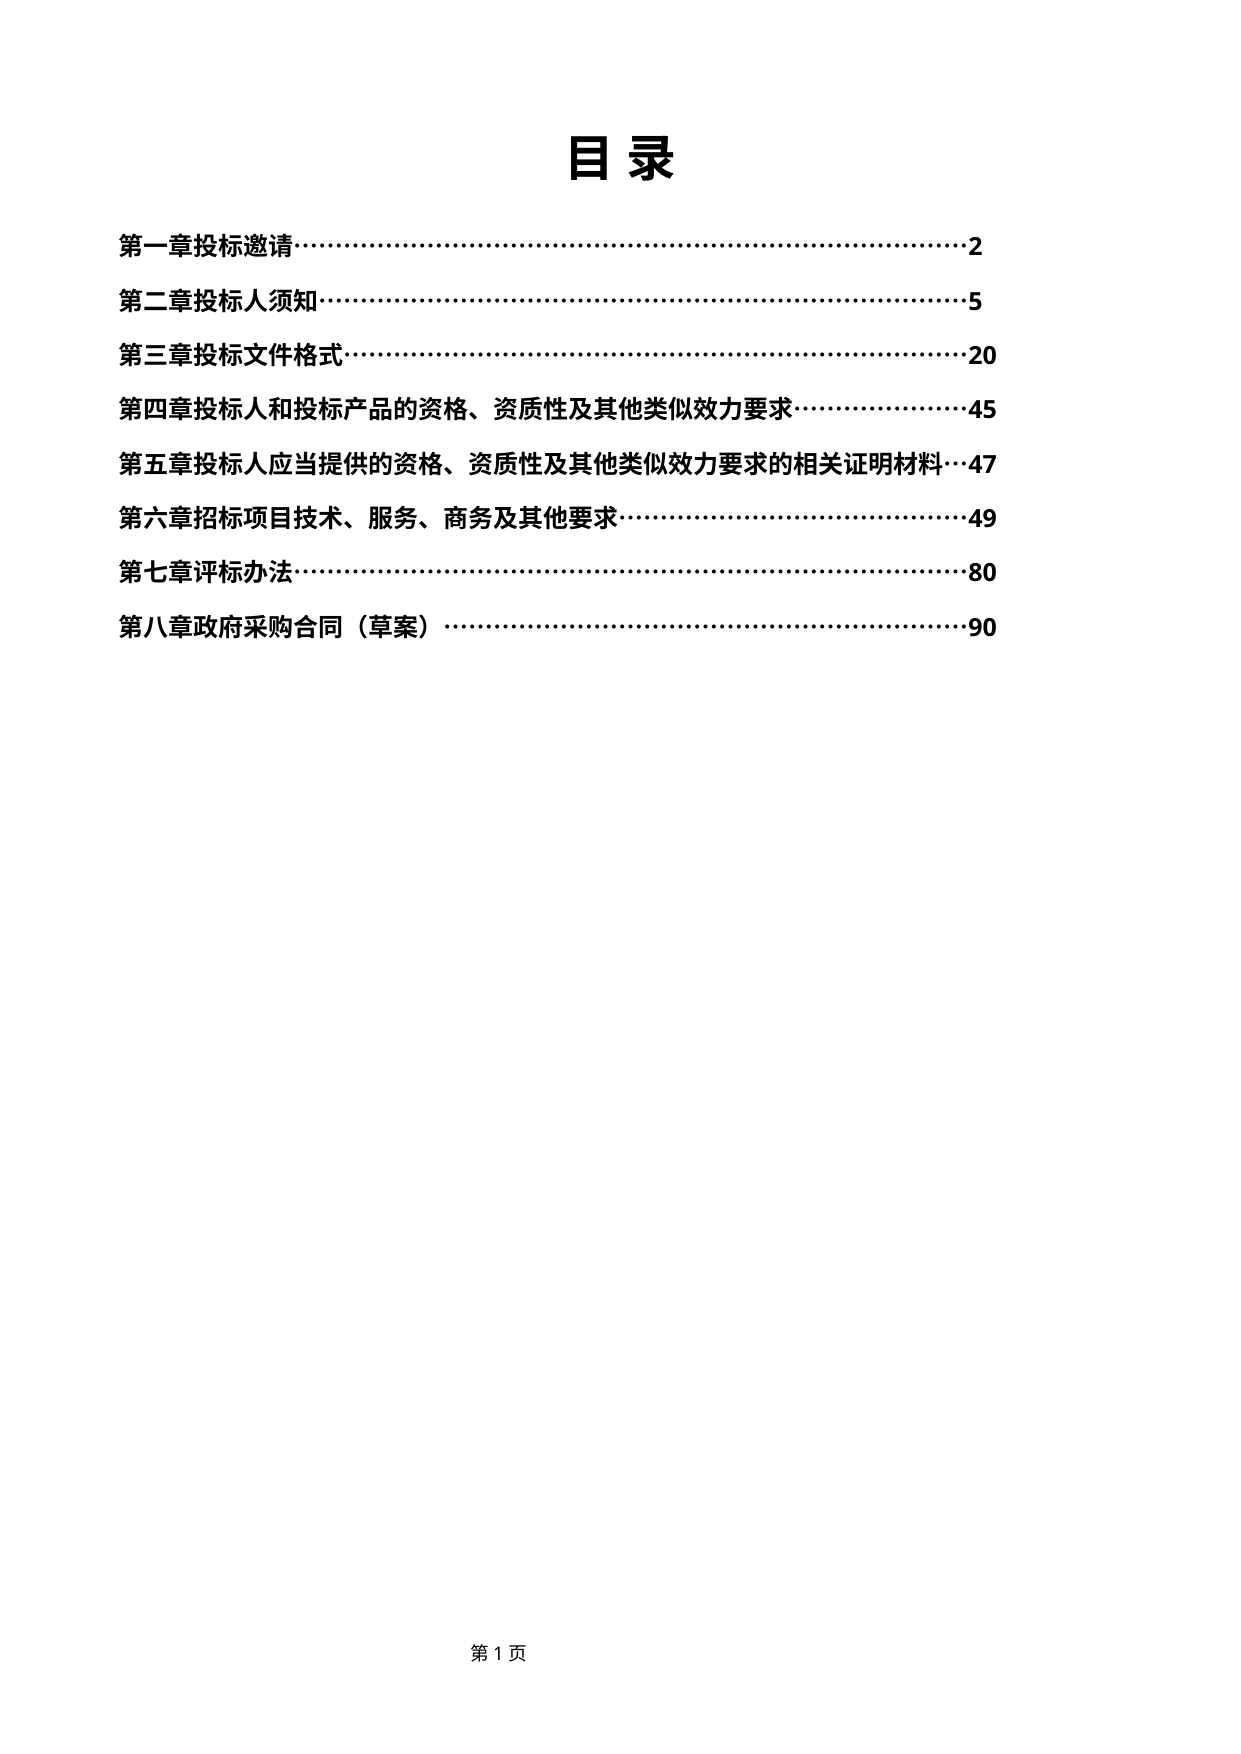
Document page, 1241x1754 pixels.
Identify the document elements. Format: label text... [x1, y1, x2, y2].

text 第二章投标人须知……………………………………………………………………5 [118, 281, 1122, 317]
text 第八章政府采购合同（草案）………………………………………………………90 [118, 607, 1122, 643]
text 第四章投标人和投标产品的资格、资质性及其他类似效力要求…………………45 [118, 390, 1122, 426]
text 第一章投标邀请………………………………………………………………………2 [118, 227, 1122, 263]
subtitle 目 录 [118, 118, 1122, 191]
text 第三章投标文件格式…………………………………………………………………20 [118, 335, 1122, 372]
text 第六章招标项目技术、服务、商务及其他要求……………………………………49 [118, 498, 1122, 535]
text 第七章评标办法………………………………………………………………………80 [118, 553, 1122, 589]
text 第五章投标人应当提供的资格、资质性及其他类似效力要求的相关证明材料…47 [118, 444, 1122, 480]
